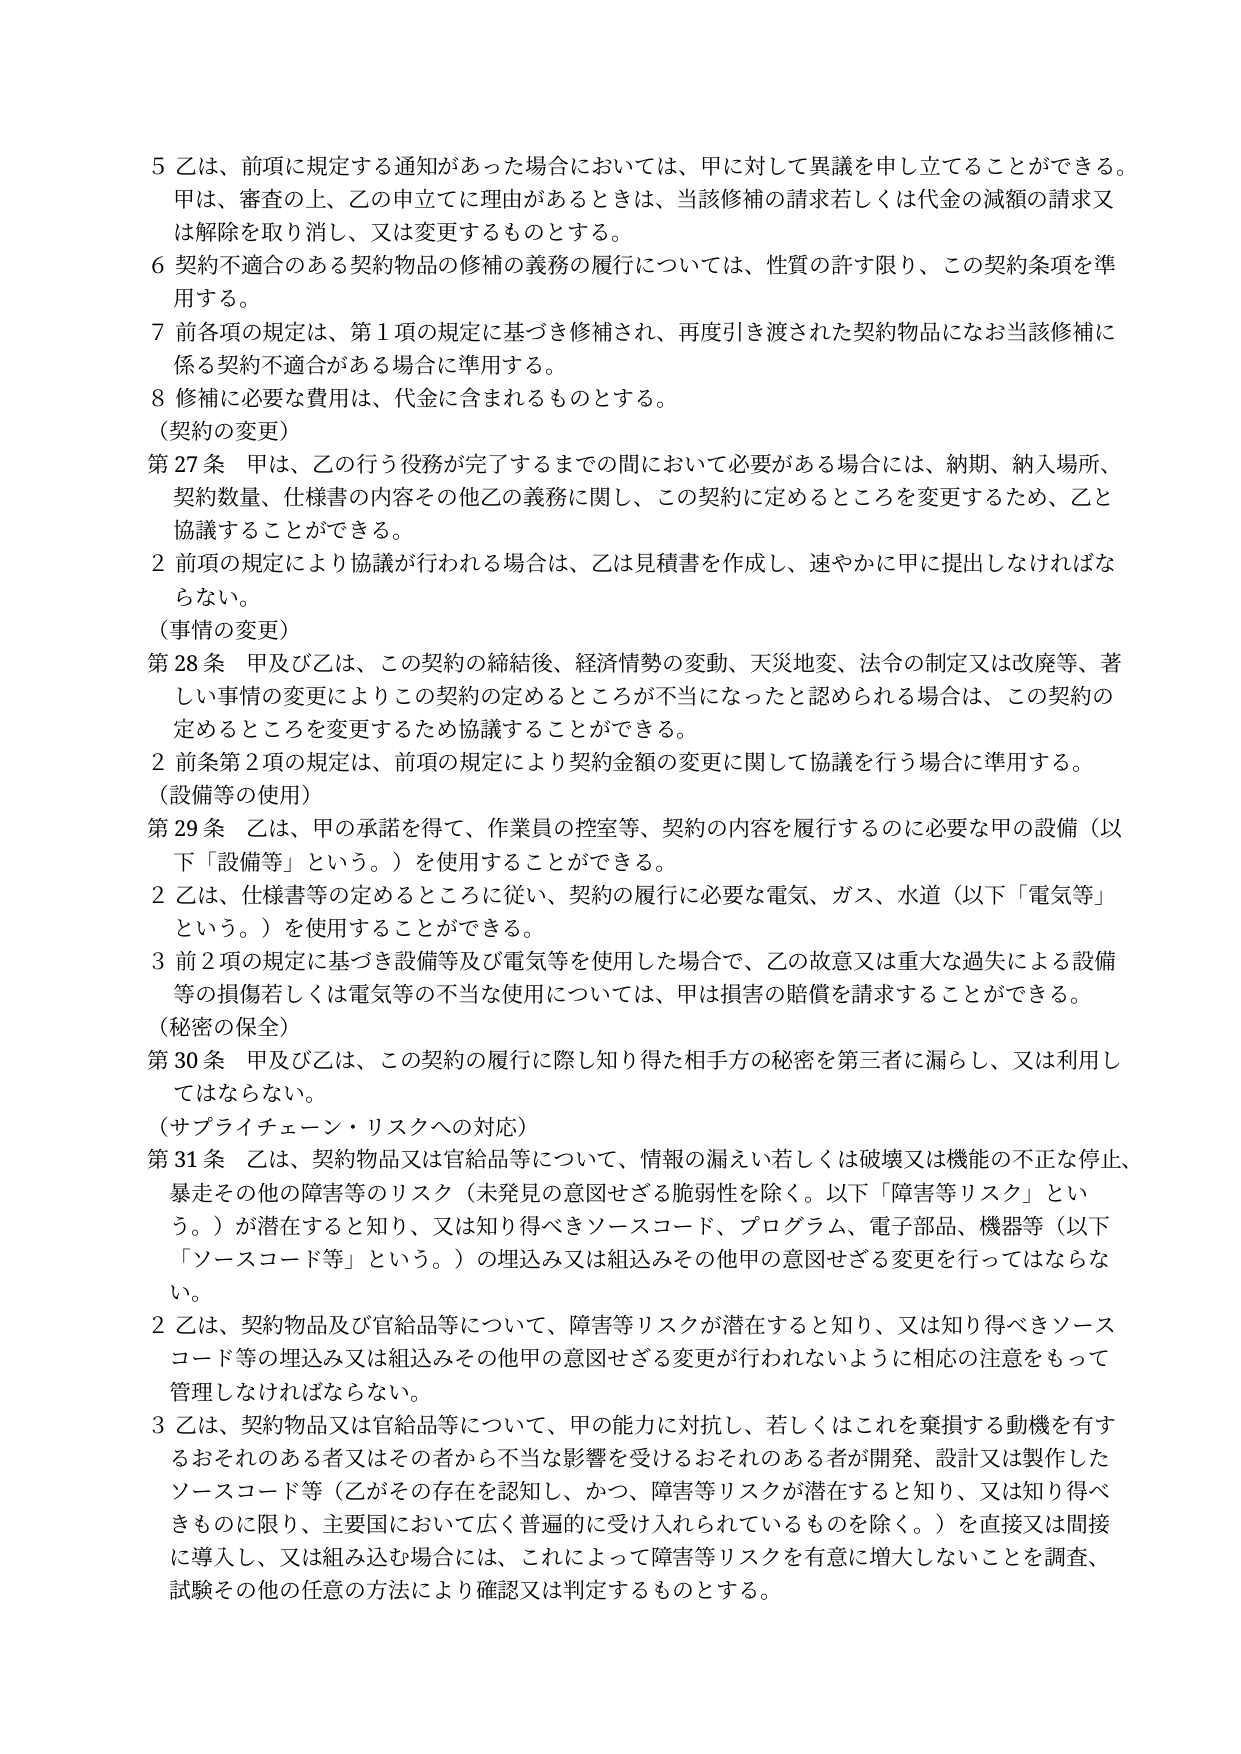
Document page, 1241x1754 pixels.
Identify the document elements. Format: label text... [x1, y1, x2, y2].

text ３ 前２項の規定に基づき設備等及び電気等を使用した場合で、乙の故意又は重大な過失による設備等の損傷若しくは電気等の不当な使用については、甲は損害の賠償を請求することができる。 [148, 943, 1122, 1009]
text （契約の変更） [148, 413, 1122, 446]
text 第31条 乙は、契約物品又は官給品等について、情報の漏えい若しくは破壊又は機能の不正な停止、暴走その他の障害等のリスク（未発見の意図せざる脆弱性を除く。以下「障害等リスク」という。）が潜在すると知り、又は知り得べきソースコード、プログラム、電子部品、機器等（以下「ソースコード等」という。）の埋込み又は組込みその他甲の意図せざる変更を行ってはならない。 [148, 1142, 1122, 1308]
text ３ 乙は、契約物品又は官給品等について、甲の能力に対抗し、若しくはこれを棄損する動機を有するおそれのある者又はその者から不当な影響を受けるおそれのある者が開発、設計又は製作したソースコード等（乙がその存在を認知し、かつ、障害等リスクが潜在すると知り、又は知り得べきものに限り、主要国において広く普遍的に受け入れられているものを除く。）を直接又は間接に導入し、又は組み込む場合には、これによって障害等リスクを有意に増大しないことを調査、試験その他の任意の方法により確認又は判定するものとする。 [148, 1407, 1122, 1606]
text （秘密の保全） [148, 1009, 1122, 1043]
text 第29条 乙は、甲の承諾を得て、作業員の控室等、契約の内容を履行するのに必要な甲の設備（以下「設備等」という。）を使用することができる。 [148, 811, 1122, 877]
text ２ 乙は、仕様書等の定めるところに従い、契約の履行に必要な電気、ガス、水道（以下「電気等」という。）を使用することができる。 [148, 877, 1122, 943]
text （事情の変更） [148, 612, 1122, 645]
text 第30条 甲及び乙は、この契約の履行に際し知り得た相手方の秘密を第三者に漏らし、又は利用してはならない。 [148, 1043, 1122, 1109]
text ２ 乙は、契約物品及び官給品等について、障害等リスクが潜在すると知り、又は知り得べきソースコード等の埋込み又は組込みその他甲の意図せざる変更が行われないように相応の注意をもって管理しなければならない。 [148, 1308, 1122, 1407]
text 第28条 甲及び乙は、この契約の締結後、経済情勢の変動、天災地変、法令の制定又は改廃等、著しい事情の変更によりこの契約の定めるところが不当になったと認められる場合は、この契約の定めるところを変更するため協議することができる。 [148, 645, 1122, 744]
text ２ 前項の規定により協議が行われる場合は、乙は見積書を作成し、速やかに甲に提出しなければならない。 [148, 546, 1122, 612]
text （設備等の使用） [148, 778, 1122, 811]
text 第27条 甲は、乙の行う役務が完了するまでの間において必要がある場合には、納期、納入場所、契約数量、仕様書の内容その他乙の義務に関し、この契約に定めるところを変更するため、乙と協議することができる。 [148, 446, 1122, 546]
text （サプライチェーン・リスクへの対応） [148, 1109, 1122, 1142]
text ２ 前条第２項の規定は、前項の規定により契約金額の変更に関して協議を行う場合に準用する。 [148, 744, 1122, 778]
text ７ 前各項の規定は、第１項の規定に基づき修補され、再度引き渡された契約物品になお当該修補に係る契約不適合がある場合に準用する。 [148, 314, 1122, 380]
text ６ 契約不適合のある契約物品の修補の義務の履行については、性質の許す限り、この契約条項を準用する。 [148, 248, 1122, 314]
text ８ 修補に必要な費用は、代金に含まれるものとする。 [148, 380, 1122, 413]
text ５ 乙は、前項に規定する通知があった場合においては、甲に対して異議を申し立てることができる。甲は、審査の上、乙の申立てに理由があるときは、当該修補の請求若しくは代金の減額の請求又は解除を取り消し、又は変更するものとする。 [148, 148, 1122, 248]
